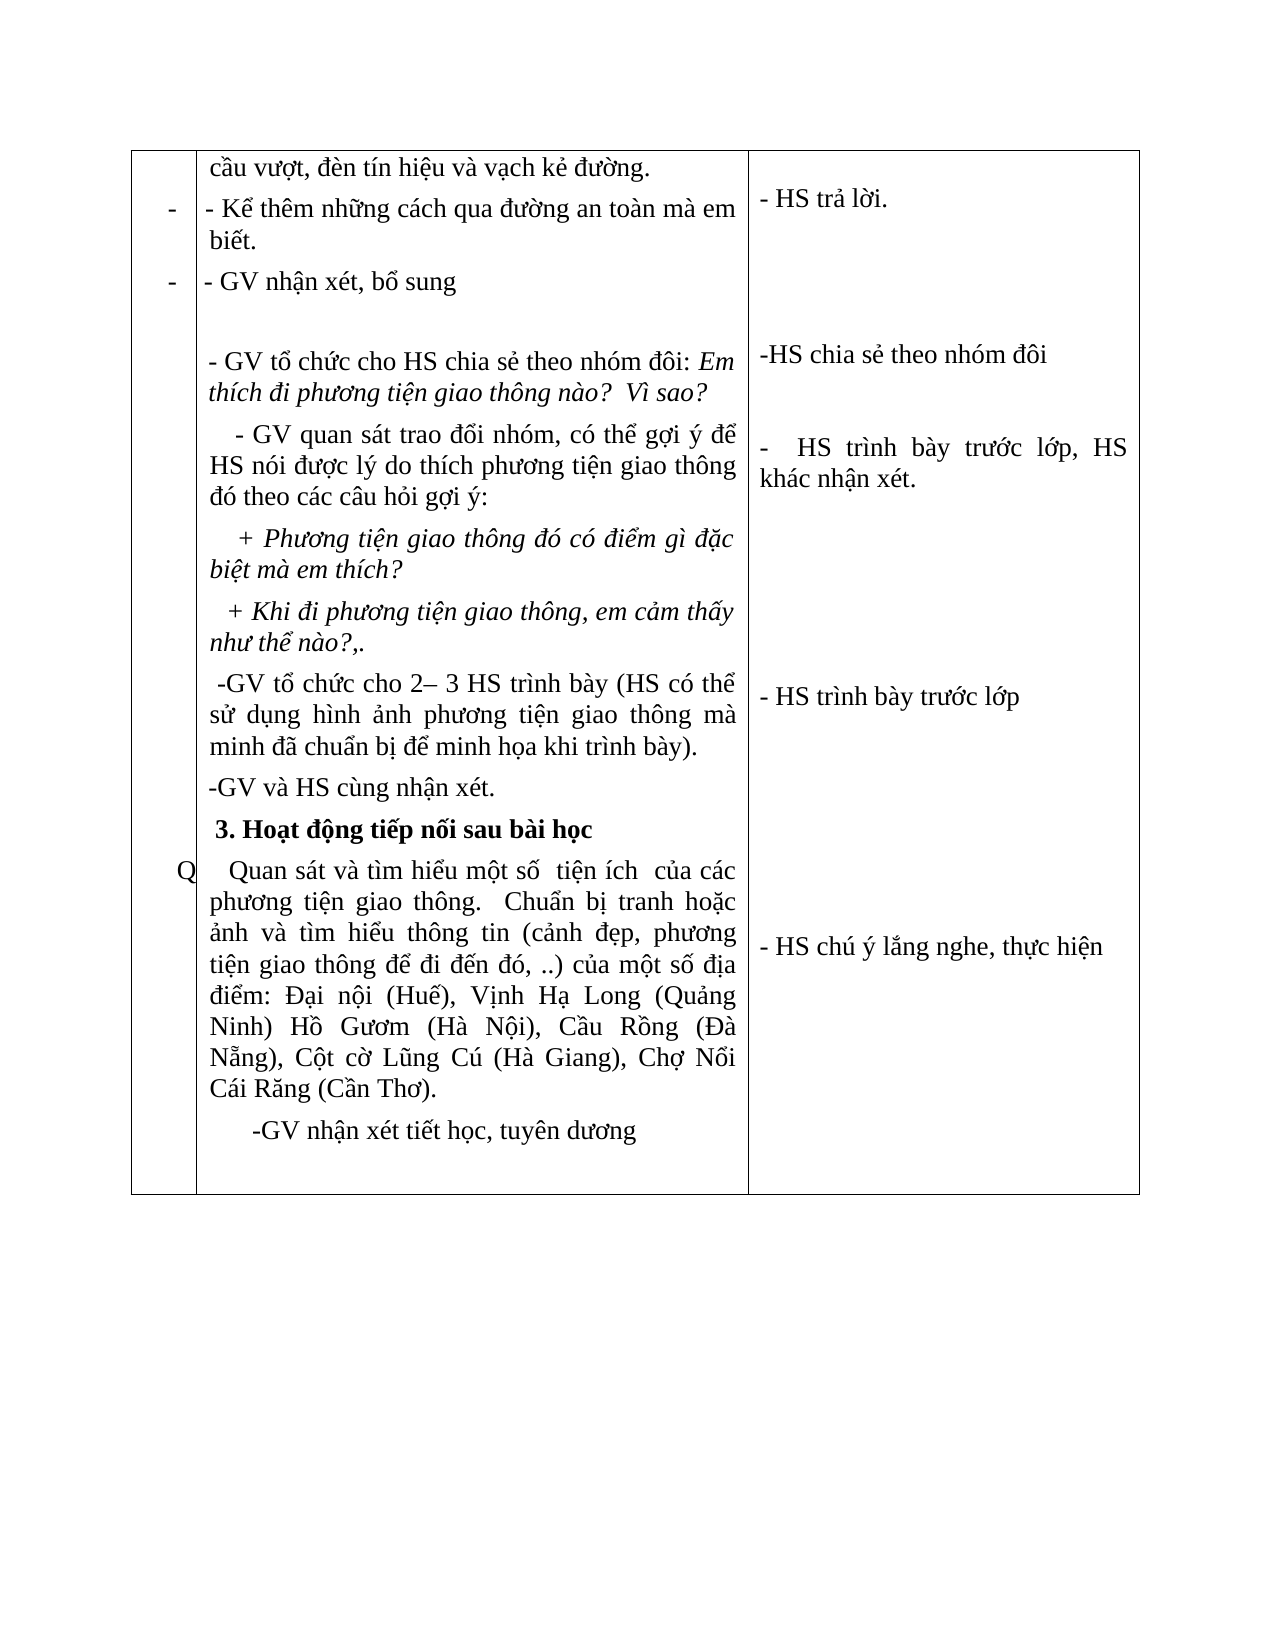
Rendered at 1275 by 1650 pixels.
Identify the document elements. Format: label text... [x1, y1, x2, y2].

table_cell 5’ 27’ 3’ [132, 151, 196, 1193]
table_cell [749, 151, 1139, 1193]
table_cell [197, 151, 748, 1193]
